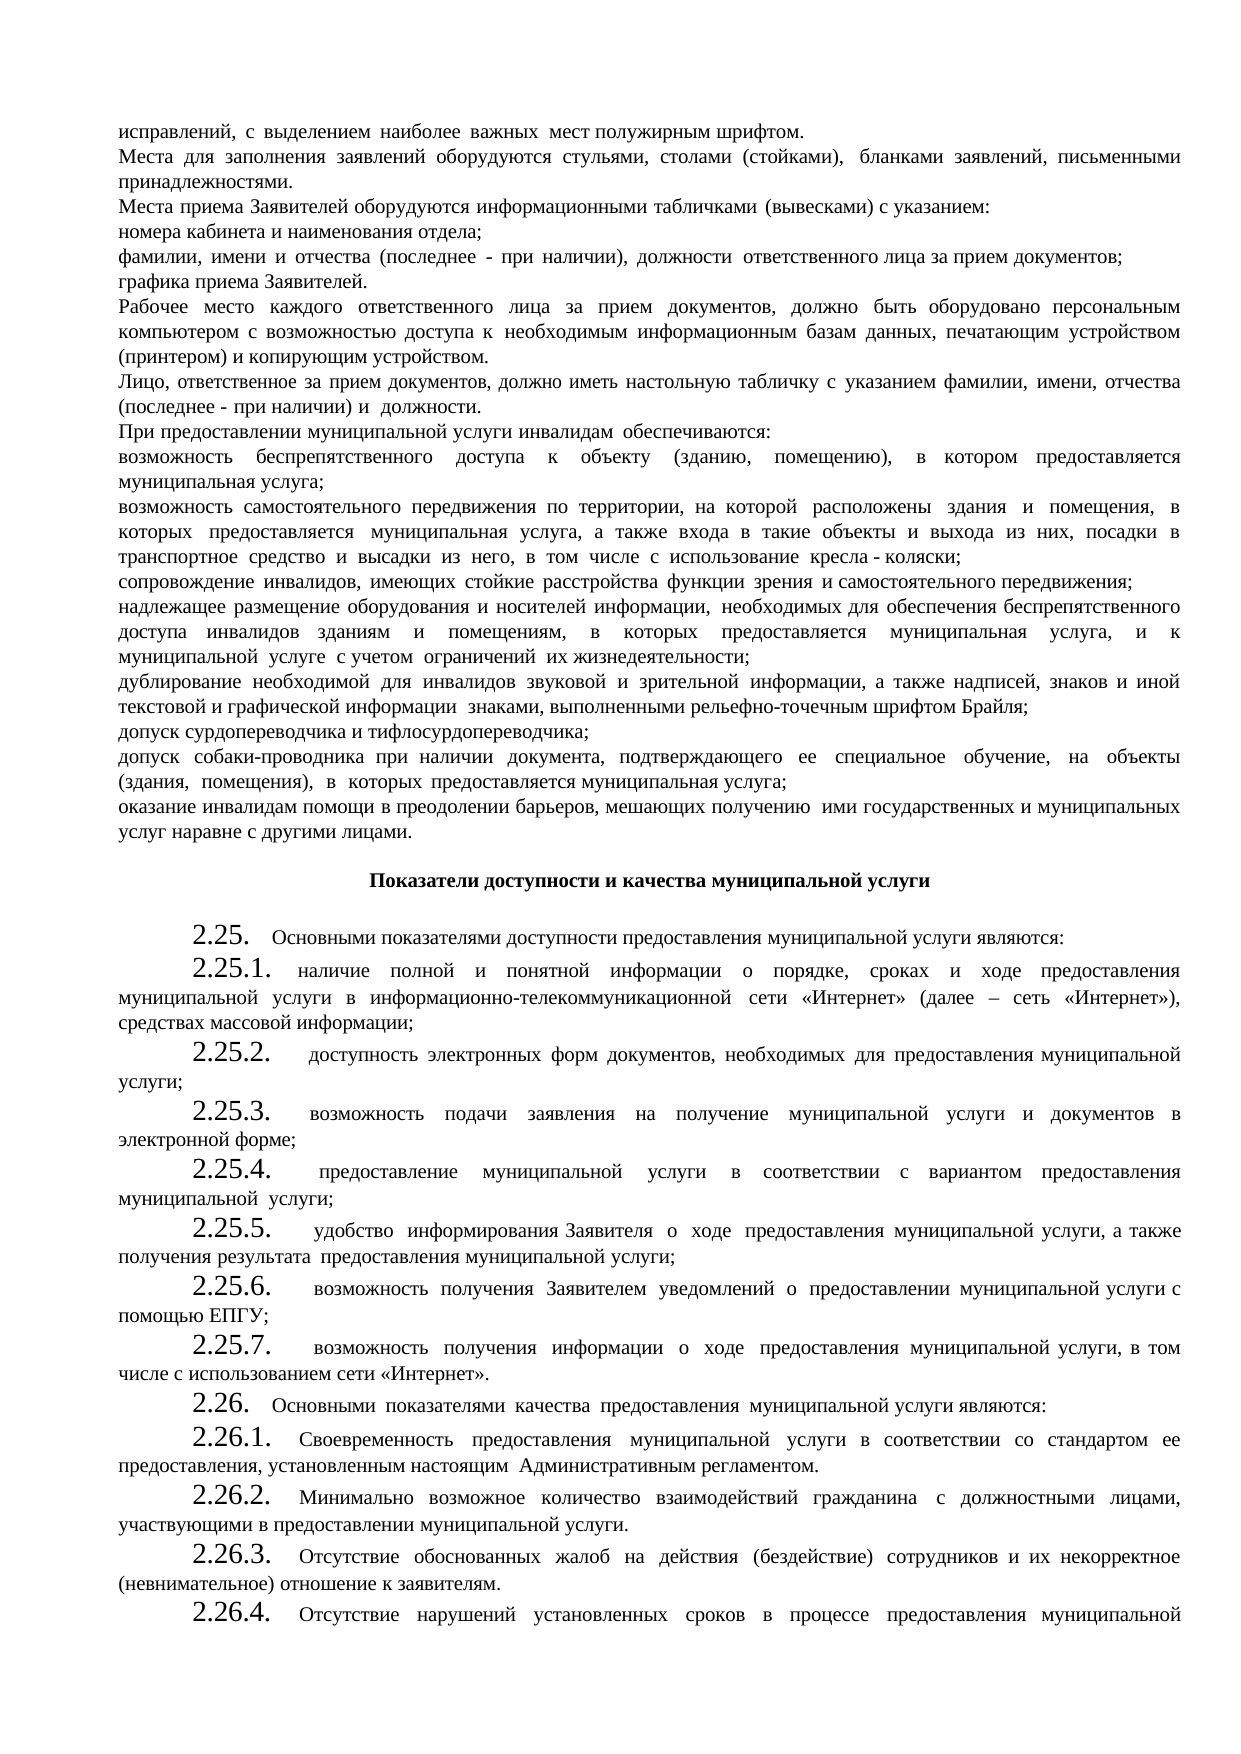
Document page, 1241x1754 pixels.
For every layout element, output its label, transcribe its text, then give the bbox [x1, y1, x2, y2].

list Основными показателями качества предоставления муниципальной услуги являются: [118, 1385, 1181, 1419]
list Отсутствие обоснованных жалоб на действия (бездействие) сотрудников и их некорректное (невнимательное) отношение к заявителям. [118, 1536, 1181, 1594]
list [118, 1594, 1181, 1628]
list возможность подачи заявления на получение муниципальной услуги и документов в электронной форме; [118, 1093, 1181, 1151]
text возможность самостоятельного передвижения по территории, на которой расположены здания и помещения, в которых предоставляется муниципальная услуга, а также входа в такие объекты и выхода из них, посадки в транспортное средство и высадки из него, в том числе с использование кресла - коляски; [118, 493, 1181, 568]
text возможность беспрепятственного доступа к объекту (зданию, помещению), в котором предоставляется муниципальная услуга; [118, 443, 1181, 493]
list Минимально возможное количество взаимодействий гражданина с должностными лицами, участвующими в предоставлении муниципальной услуги. [118, 1477, 1181, 1536]
text допуск собаки-проводника при наличии документа, подтверждающего ее специальное обучение, на объекты (здания, помещения), в которых предоставляется муниципальная услуга; [118, 743, 1181, 793]
text При предоставлении муниципальной услуги инвалидам обеспечиваются: [118, 418, 1181, 443]
text надлежащее размещение оборудования и носителей информации, необходимых для обеспечения беспрепятственного доступа инвалидов зданиям и помещениям, в которых предоставляется муниципальная услуга, и к муниципальной услуге с учетом ограничений их жизнедеятельности; [118, 593, 1181, 668]
text Лицо, ответственное за прием документов, должно иметь настольную табличку с указанием фамилии, имени, отчества (последнее - при наличии) и должности. [118, 368, 1181, 418]
text Показатели доступности и качества муниципальной услуги [118, 868, 1181, 892]
text сопровождение инвалидов, имеющих стойкие расстройства функции зрения и самостоятельного передвижения; [118, 568, 1181, 593]
text оказание инвалидам помощи в преодолении барьеров, мешающих получению ими государственных и муниципальных услуг наравне с другими лицами. [118, 793, 1181, 843]
text Места приема Заявителей оборудуются информационными табличками (вывесками) с указанием: [118, 193, 1181, 218]
text номера кабинета и наименования отдела; [118, 218, 1181, 243]
text дублирование необходимой для инвалидов звуковой и зрительной информации, а также надписей, знаков и иной текстовой и графической информации знаками, выполненными рельефно-точечным шрифтом Брайля; [118, 668, 1181, 718]
list возможность получения информации о ходе предоставления муниципальной услуги, в том числе с использованием сети «Интернет». [118, 1327, 1181, 1385]
list Основными показателями доступности предоставления муниципальной услуги являются: [118, 917, 1181, 951]
text допуск сурдопереводчика и тифлосурдопереводчика; [118, 718, 1181, 743]
list возможность получения Заявителем уведомлений о предоставлении муниципальной услуги с помощью ЕПГУ; [118, 1268, 1181, 1327]
list наличие полной и понятной информации о порядке, сроках и ходе предоставления муниципальной услуги в информационно-телекоммуникационной сети «Интернет» (далее – сеть «Интернет»), средствах массовой информации; [118, 951, 1181, 1034]
text фамилии, имени и отчества (последнее - при наличии), должности ответственного лица за прием документов; [118, 243, 1181, 268]
text Места для заполнения заявлений оборудуются стульями, столами (стойками), бланками заявлений, письменными принадлежностями. [118, 143, 1181, 193]
list Своевременность предоставления муниципальной услуги в соответствии со стандартом ее предоставления, установленным настоящим Административным регламентом. [118, 1419, 1181, 1477]
text графика приема Заявителей. [118, 268, 1181, 293]
text Рабочее место каждого ответственного лица за прием документов, должно быть оборудовано персональным компьютером с возможностью доступа к необходимым информационным базам данных, печатающим устройством (принтером) и копирующим устройством. [118, 293, 1181, 368]
list предоставление муниципальной услуги в соответствии с вариантом предоставления муниципальной услуги; [118, 1151, 1181, 1210]
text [118, 118, 1181, 143]
list доступность электронных форм документов, необходимых для предоставления муниципальной услуги; [118, 1034, 1181, 1093]
list удобство информирования Заявителя о ходе предоставления муниципальной услуги, а также получения результата предоставления муниципальной услуги; [118, 1210, 1181, 1268]
